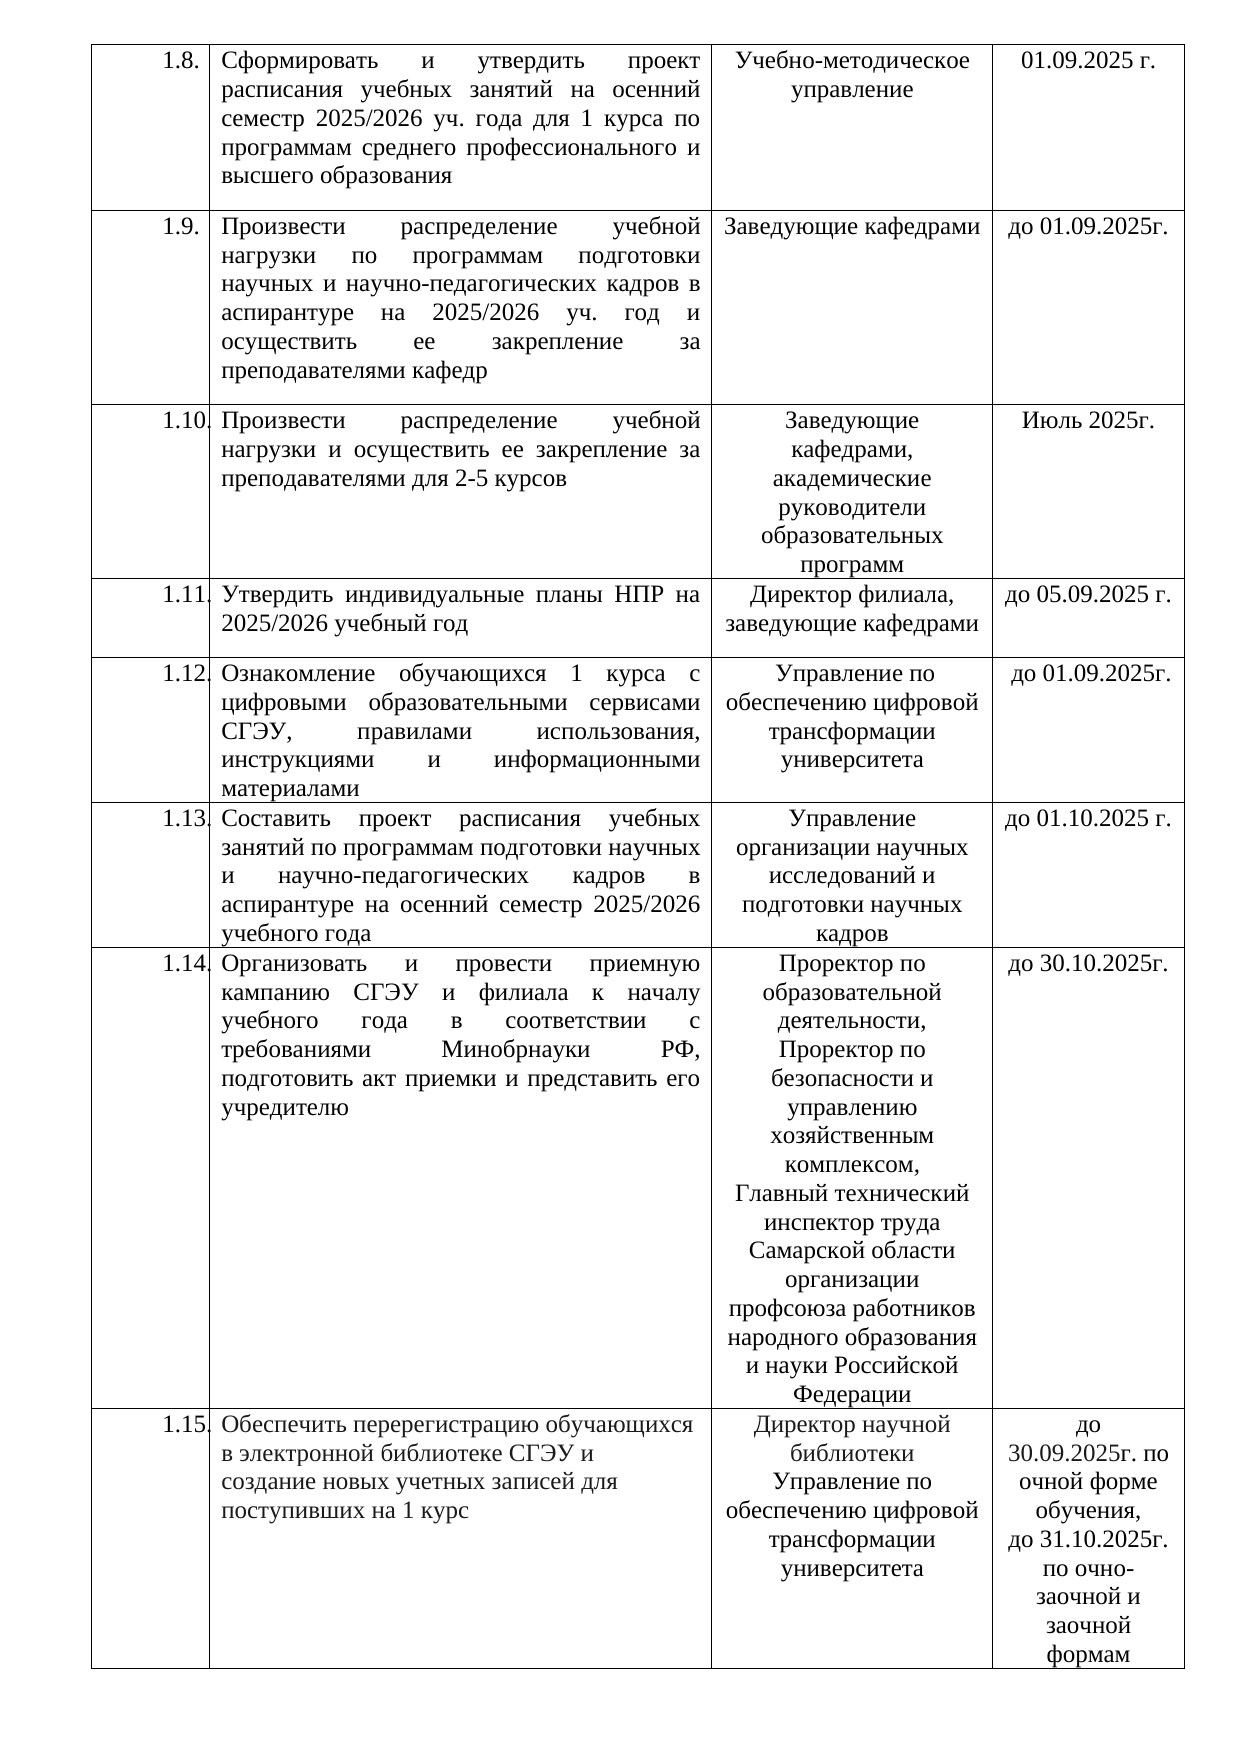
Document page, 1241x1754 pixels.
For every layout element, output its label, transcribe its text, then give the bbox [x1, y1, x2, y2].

table_cell [92, 803, 209, 947]
table_cell Управление по обеспечению цифровой трансформации университета [712, 658, 992, 802]
table_cell Заведующие кафедрами, академические руководители образовательных программ [712, 405, 992, 578]
table_cell 01.09.2025 г. [993, 45, 1184, 210]
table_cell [993, 1409, 1184, 1668]
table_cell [712, 45, 992, 210]
table_cell Ознакомление обучающихся 1 курса с цифровыми образовательными сервисами СГЭУ, правилами использования, инструкциями и информационными материалами [210, 658, 711, 802]
table_cell [92, 211, 209, 404]
table_cell Составить проект расписания учебных занятий по программам подготовки научных и научно-педагогических кадров в аспирантуре на осенний семестр 2025/2026 учебного года [210, 803, 711, 947]
table_cell [92, 45, 209, 210]
table_cell Утвердить индивидуальные планы НПР на 2025/2026 учебный год [210, 579, 711, 657]
table_cell до 05.09.2025 г. [993, 579, 1184, 657]
table_cell [92, 948, 209, 1408]
table_cell до 01.09.2025г. [993, 211, 1184, 404]
table_cell Заведующие кафедрами [712, 211, 992, 404]
table_cell до 30.10.2025г. [993, 948, 1184, 1408]
table_cell Сформировать и утвердить проект расписания учебных занятий на осенний семестр 2025/2026 уч. года для 1 курса по программам среднего профессионального и высшего образования [210, 45, 711, 210]
table_cell Произвести распределение учебной нагрузки и осуществить ее закрепление за преподавателями для 2-5 курсов [210, 405, 711, 578]
table_cell [92, 405, 209, 578]
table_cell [210, 1409, 711, 1668]
table_cell Произвести распределение учебной нагрузки по программам подготовки научных и научно-педагогических кадров в аспирантуре на 2025/2026 уч. год и осуществить ее закрепление за преподавателями кафедр [210, 211, 711, 404]
table_cell [92, 658, 209, 802]
table_cell Организовать и провести приемную кампанию СГЭУ и филиала к началу учебного года в соответствии с требованиями Минобрнауки РФ, подготовить акт приемки и представить его учредителю [210, 948, 711, 1408]
table_cell до 01.09.2025г. [993, 658, 1184, 802]
table_cell до 01.10.2025 г. [993, 803, 1184, 947]
table_cell Проректор по образовательной деятельности, Проректор по безопасности и управлению хозяйственным комплексом, Главный технический инспектор труда Самарской области организации профсоюза работников народного образования и науки Российской Федерации [712, 948, 992, 1408]
table_cell Директор филиала, заведующие кафедрами [712, 579, 992, 657]
table_cell Управление организации научных исследований и подготовки научных кадров [712, 803, 992, 947]
table_cell [92, 1409, 209, 1668]
table_cell Июль 2025г. [993, 405, 1184, 578]
table_cell [92, 579, 209, 657]
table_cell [712, 1409, 992, 1668]
